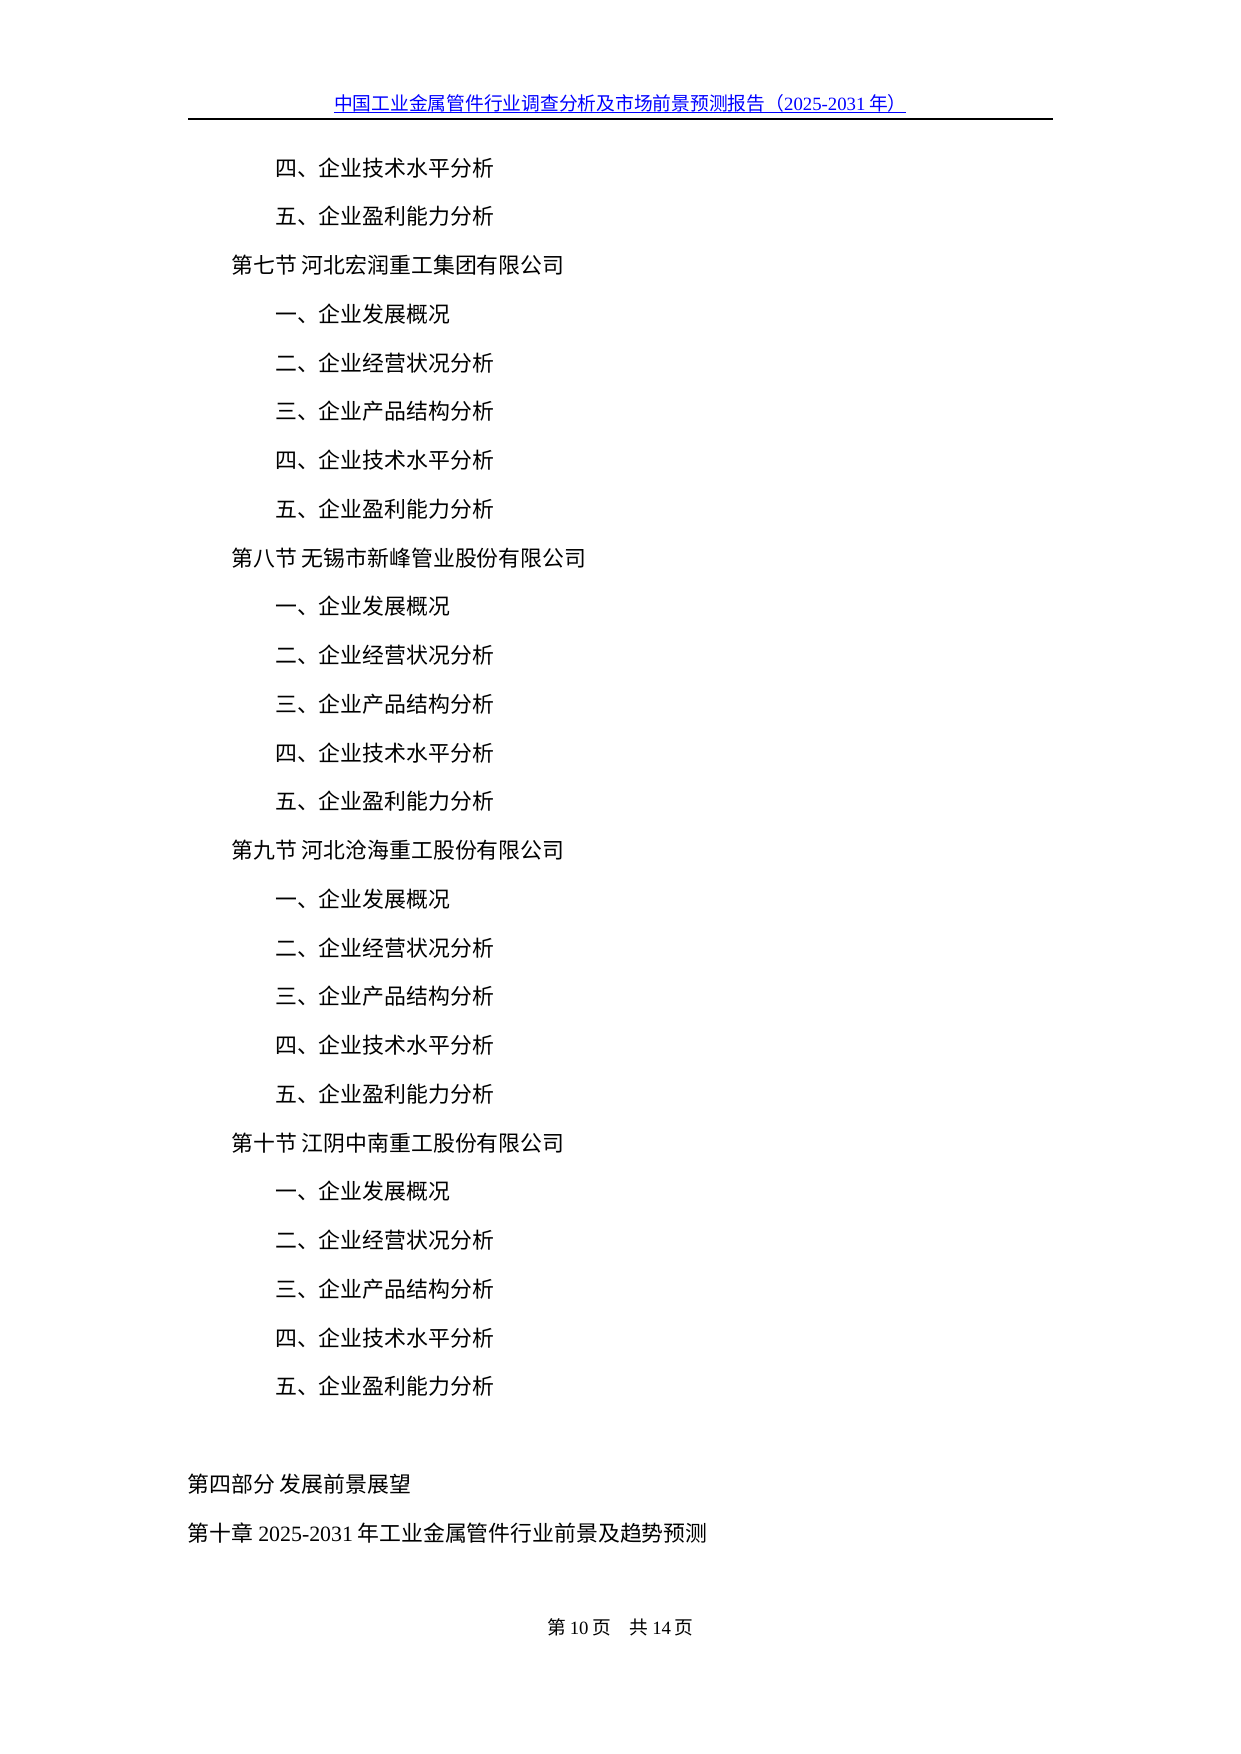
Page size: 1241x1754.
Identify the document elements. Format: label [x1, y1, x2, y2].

text [187, 150, 1053, 1548]
